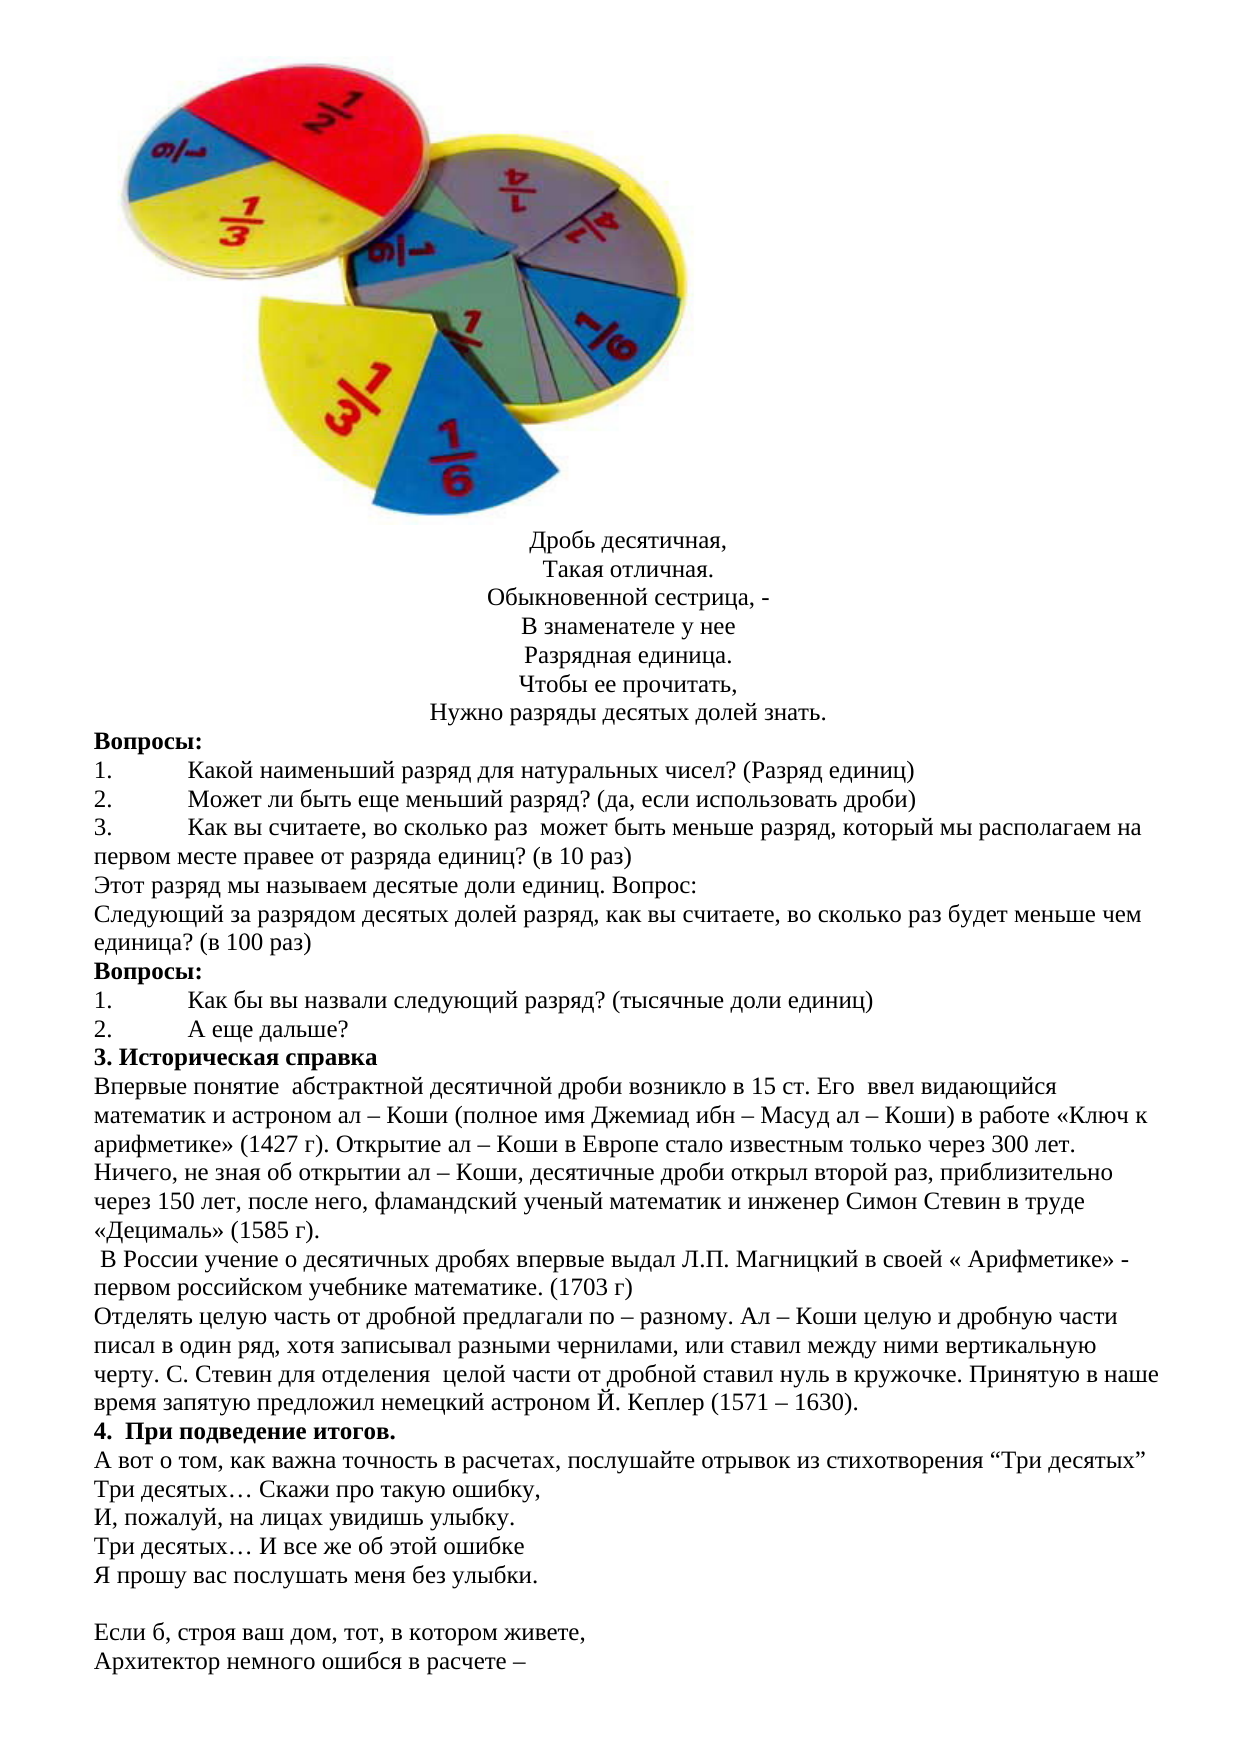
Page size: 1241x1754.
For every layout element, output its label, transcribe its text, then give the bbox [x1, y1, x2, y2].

text Я прошу вас послушать меня без улыбки. [94, 1560, 1162, 1589]
list Может ли быть еще меньший разряд? (да, если использовать дроби) [94, 784, 1162, 812]
picture [93, 56, 719, 525]
text 3. Историческая справка [94, 1042, 1162, 1071]
list Как бы вы назвали следующий разряд? (тысячные доли единиц) [94, 985, 1162, 1014]
text Вопросы: [94, 956, 1162, 985]
list Как вы считаете, во сколько раз может быть меньше разряд, который мы располагаем на первом месте правее от разряда единиц? (в 10 раз) [94, 812, 1162, 870]
list А еще дальше? [94, 1014, 1162, 1042]
text Такая отличная. [94, 554, 1162, 582]
text Следующий за разрядом десятых долей разряд, как вы считаете, во сколько раз будет меньше чем единица? (в 100 раз) [94, 899, 1162, 956]
text Ничего, не зная об открытии ал – Коши, десятичные дроби открыл второй раз, приблизительно через 150 лет, после него, фламандский ученый математик и инженер Симон Стевин в труде «Децималь» (). [94, 1157, 1162, 1244]
list Какой наименьший разряд для натуральных чисел? (Разряд единиц) [94, 755, 1162, 784]
text Разрядная единица. [94, 640, 1162, 669]
text И, пожалуй, на лицах увидишь улыбку. [94, 1502, 1162, 1531]
text Вопросы: [94, 726, 1162, 755]
text В России учение о десятичных дробях впервые выдал Л.П. Магницкий в своей « Арифметике» - первом российском учебнике математике. () [94, 1244, 1162, 1301]
text А вот о том, как важна точность в расчетах, послушайте отрывок из стихотворения “Три десятых” [94, 1445, 1162, 1474]
text Отделять целую часть от дробной предлагали по – разному. Ал – Коши целую и дробную части писал в один ряд, хотя записывал разными чернилами, или ставил между ними вертикальную черту. С. Стевин для отделения целой части от дробной ставил нуль в кружочке. Принятую в наше время запятую предложил немецкий астроном Й. Кеплер (1571 – 1630). [94, 1301, 1162, 1416]
text Три десятых… Скажи про такую ошибку, [94, 1474, 1162, 1502]
text Обыкновенной сестрица, - [94, 582, 1162, 611]
text Три десятых… И все же об этой ошибке [94, 1531, 1162, 1560]
text Если б, строя ваш дом, тот, в котором живете, [94, 1617, 1162, 1646]
text В знаменателе у нее [94, 611, 1162, 640]
text Дробь десятичная, [94, 525, 1162, 554]
text Нужно разряды десятых долей знать. [94, 697, 1162, 726]
text Архитектор немного ошибся в расчете – [94, 1646, 1162, 1675]
text Этот разряд мы называем десятые доли единиц. Вопрос: [94, 870, 1162, 899]
text Впервые понятие абстрактной десятичной дроби возникло в 15 ст. Его ввел видающийся математик и астроном ал – Коши (полное имя Джемиад ибн – Масуд ал – Коши) в работе «Ключ к арифметике» (). Открытие ал – Коши в Европе стало известным только через 300 лет. [94, 1071, 1162, 1157]
text Чтобы ее прочитать, [94, 669, 1162, 697]
text 4. При подведение итогов. [94, 1416, 1162, 1445]
